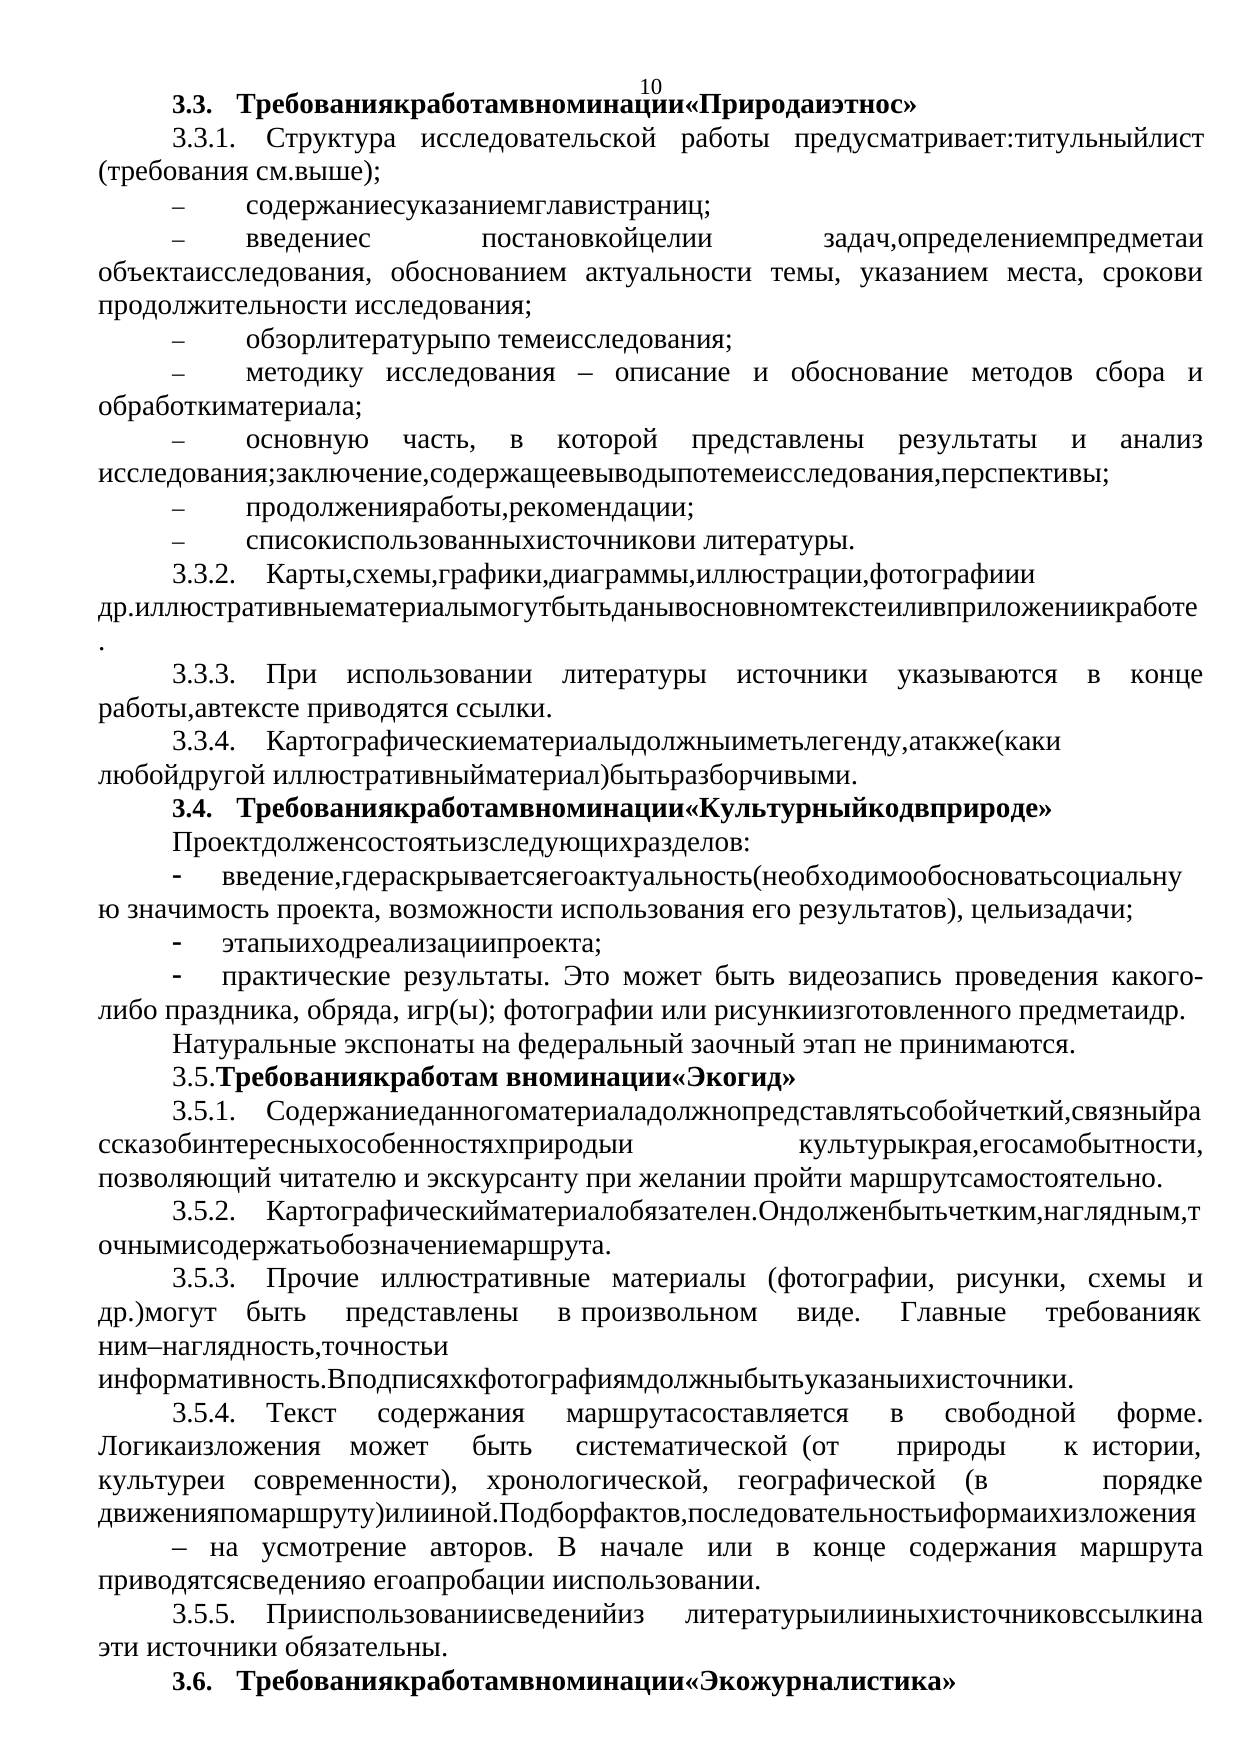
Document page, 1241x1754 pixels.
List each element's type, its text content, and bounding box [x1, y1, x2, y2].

list При использовании литературы источники указываются в конце работы,автексте приводятся ссылки. [98, 656, 1204, 723]
list Текст содержания маршрутасоставляется в свободной форме. Логикаизложения может быть систематической (от природы к истории, культуреи современности), хронологической, географической (в порядке движенияпомаршруту)илииной.Подборфактов,последовательностьиформаихизложения [98, 1395, 1204, 1529]
subtitle Требованиякработамвноминации«Природаиэтнос» [98, 86, 1205, 120]
list продолженияработы,рекомендации; [98, 489, 1225, 522]
list Картографическиематериалыдолжныиметьлегенду,атакже(каки любойдругой иллюстративныйматериал)бытьразборчивыми. [98, 723, 1204, 791]
list основную часть, в которой представлены результаты и анализ исследования;заключение,содержащеевыводыпотемеисследования,перспективы; [98, 422, 1204, 489]
list Прочие иллюстративные материалы (фотографии, рисунки, схемы и др.)могут быть представлены в произвольном виде. Главные требованияк ним–наглядность,точностьи информативность.Вподписяхкфотографиямдолжныбытьуказаныихисточники. [98, 1261, 1204, 1395]
subtitle Требованиякработамвноминации«Экожурналистика» [98, 1663, 1225, 1697]
text 3.5.Требованиякработам вноминации«Экогид» [98, 1059, 1119, 1093]
list Картографическийматериалобязателен.Ондолженбытьчетким,наглядным,точнымисодержатьобозначениемаршрута. [98, 1193, 1203, 1261]
subtitle Требованиякработамвноминации«Культурныйкодвприроде» [98, 791, 1225, 824]
list Структура исследовательской работы предусматривает:титульныйлист (требования см.выше); [98, 120, 1205, 187]
list практические результаты. Это может быть видеозапись проведения какого-либо праздника, обряда, игр(ы); фотографии или рисункиизготовленного предметаидр. [98, 958, 1204, 1026]
list введение,гдераскрываетсяегоактуальность(необходимообосноватьсоциальную значимость проекта, возможности использования его результатов), цельизадачи; [98, 858, 1204, 925]
list Прииспользованиисведенийиз литературыилииныхисточниковссылкина эти источники обязательны. [98, 1596, 1204, 1663]
list этапыиходреализациипроекта; [98, 925, 1225, 958]
list Карты,схемы,графики,диаграммы,иллюстрации,фотографиии др.иллюстративныематериалымогутбытьданывосновномтекстеиливприложениикработе. [98, 556, 1204, 656]
text – на усмотрение авторов. В начале или в конце содержания маршрута приводятсясведенияо егоапробации ииспользовании. [98, 1529, 1204, 1596]
list обзорлитературыпо темеисследования; [98, 321, 1225, 354]
list методику исследования – описание и обоснование методов сбора и обработкиматериала; [98, 354, 1204, 422]
list введениес постановкойцелии задач,определениемпредметаи объектаисследования, обоснованием актуальности темы, указанием места, срокови продолжительности исследования; [98, 220, 1204, 321]
list Натуральные экспонаты на федеральный заочный этап не принимаются. [172, 1026, 1204, 1059]
text Проектдолженсостоятьизследующихразделов: [98, 824, 1225, 858]
list списокиспользованныхисточникови литературы. [98, 522, 1225, 556]
list Содержаниеданногоматериаладолжнопредставлятьсобойчеткий,связныйрассказобинтересныхособенностяхприродыи культурыкрая,егосамобытности, позволяющий читателю и экскурсанту при желании пройти маршрутсамостоятельно. [98, 1093, 1204, 1193]
list содержаниесуказаниемглавистраниц; [98, 187, 1225, 220]
